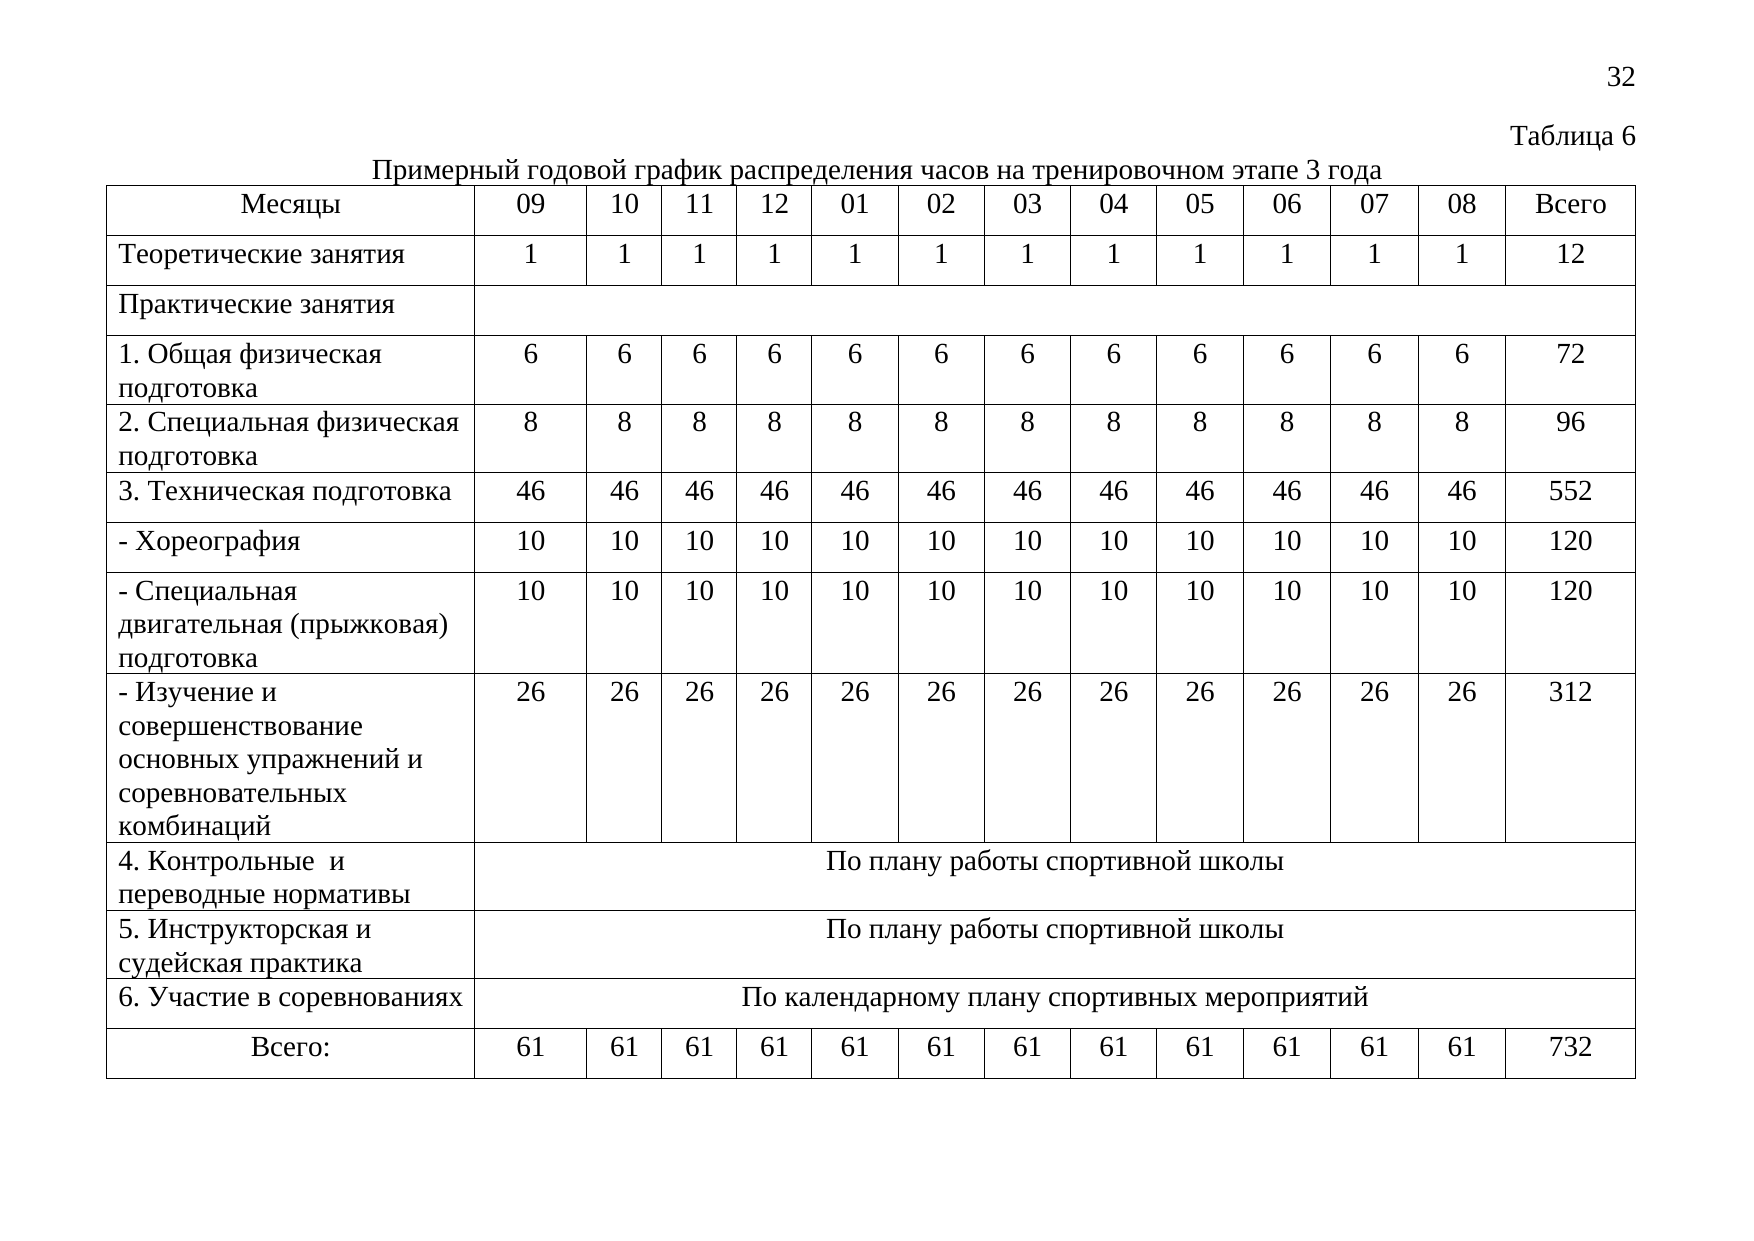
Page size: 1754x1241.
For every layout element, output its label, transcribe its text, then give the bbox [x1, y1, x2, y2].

table_header 07 [1331, 186, 1418, 235]
table_cell 1 [1157, 236, 1243, 285]
table_cell 61 [899, 1029, 984, 1078]
table_cell 61 [1157, 1029, 1243, 1078]
table_cell 10 [985, 573, 1070, 673]
table_cell 6 [812, 336, 898, 403]
table_cell 2. Специальная физическая подготовка [107, 405, 474, 472]
table_cell - Специальная двигательная (прыжковая) подготовка [107, 573, 474, 673]
table_cell 61 [475, 1029, 586, 1078]
table_cell 46 [475, 473, 586, 522]
table_cell 6 [737, 336, 811, 403]
table_cell [475, 286, 1635, 335]
table_cell 10 [737, 523, 811, 572]
table_cell 10 [475, 573, 586, 673]
table_cell 61 [662, 1029, 736, 1078]
table_cell - Хореография [107, 523, 474, 572]
table_cell 46 [985, 473, 1070, 522]
table_cell 3. Техническая подготовка [107, 473, 474, 522]
table_cell 46 [1244, 473, 1330, 522]
table_cell 6 [475, 336, 586, 403]
table_cell 12 [1506, 236, 1635, 285]
table_cell Практические занятия [107, 286, 474, 335]
table_cell 61 [587, 1029, 661, 1078]
table_cell 6 [1419, 336, 1505, 403]
table_cell 61 [1071, 1029, 1156, 1078]
table_cell 72 [1506, 336, 1635, 403]
table_cell 10 [1331, 523, 1418, 572]
table_cell 1 [1244, 236, 1330, 285]
table_cell 46 [662, 473, 736, 522]
table_cell 5. Инструкторская и судейская практика [107, 911, 474, 978]
table_cell 1 [985, 236, 1070, 285]
table_cell 10 [587, 523, 661, 572]
table_cell 1 [812, 236, 898, 285]
table_cell 10 [985, 523, 1070, 572]
table_cell 10 [1071, 523, 1156, 572]
table_cell 46 [899, 473, 984, 522]
table_cell 1 [475, 236, 586, 285]
table_cell 4. Контрольные и переводные нормативы [107, 843, 474, 910]
table_cell 10 [1244, 523, 1330, 572]
table_cell 10 [662, 523, 736, 572]
table_cell 10 [1071, 573, 1156, 673]
table_cell 6 [985, 336, 1070, 403]
table_cell 96 [1506, 405, 1635, 472]
table_header 04 [1071, 186, 1156, 235]
table_cell 312 [1506, 674, 1635, 842]
table_cell 8 [587, 405, 661, 472]
table_cell 26 [737, 674, 811, 842]
table_cell 552 [1506, 473, 1635, 522]
table_cell 8 [1157, 405, 1243, 472]
table_cell 8 [1331, 405, 1418, 472]
table_cell 61 [985, 1029, 1070, 1078]
table_cell 10 [899, 523, 984, 572]
text Примерный годовой график распределения часов на тренировочном этапе 3 года [118, 152, 1636, 185]
table_cell 46 [1157, 473, 1243, 522]
table_cell 1 [1071, 236, 1156, 285]
table_cell По плану работы спортивной школы [475, 911, 1635, 978]
table_cell 1 [1331, 236, 1418, 285]
table_cell 26 [1244, 674, 1330, 842]
table_cell 1. Общая физическая подготовка [107, 336, 474, 403]
table_cell 46 [737, 473, 811, 522]
table_cell 46 [587, 473, 661, 522]
table_cell 6 [1157, 336, 1243, 403]
table_cell 8 [662, 405, 736, 472]
table_header 09 [475, 186, 586, 235]
table_cell 120 [1506, 523, 1635, 572]
table_cell 26 [1157, 674, 1243, 842]
table_cell 1 [1419, 236, 1505, 285]
table_cell 26 [812, 674, 898, 842]
table_cell 6. Участие в соревнованиях [107, 979, 474, 1028]
table_cell 1 [899, 236, 984, 285]
table_cell 6 [587, 336, 661, 403]
table_header 06 [1244, 186, 1330, 235]
table_cell 61 [1331, 1029, 1418, 1078]
table_cell 46 [1071, 473, 1156, 522]
table_cell По календарному плану спортивных мероприятий [475, 979, 1635, 1028]
table_cell 26 [985, 674, 1070, 842]
table_cell 26 [1419, 674, 1505, 842]
table_cell 10 [1419, 573, 1505, 673]
table_cell 10 [899, 573, 984, 673]
table_cell 10 [587, 573, 661, 673]
table_cell 10 [812, 523, 898, 572]
table_cell Теоретические занятия [107, 236, 474, 285]
table_cell 10 [1331, 573, 1418, 673]
table_cell 10 [475, 523, 586, 572]
subtitle Таблица 6 [118, 118, 1636, 152]
table_cell 10 [1244, 573, 1330, 673]
table_cell 61 [812, 1029, 898, 1078]
table_cell 8 [1419, 405, 1505, 472]
table_header Месяцы [107, 186, 474, 235]
table_cell 61 [1419, 1029, 1505, 1078]
table_cell 46 [1331, 473, 1418, 522]
table_cell 26 [899, 674, 984, 842]
table_cell 120 [1506, 573, 1635, 673]
table_cell 10 [812, 573, 898, 673]
table_header 03 [985, 186, 1070, 235]
table_cell 26 [662, 674, 736, 842]
table_header 02 [899, 186, 984, 235]
table_cell 1 [737, 236, 811, 285]
table_cell 1 [662, 236, 736, 285]
table_header 05 [1157, 186, 1243, 235]
table_cell 10 [1419, 523, 1505, 572]
table_cell 26 [587, 674, 661, 842]
table_cell 10 [737, 573, 811, 673]
table_cell Всего: [107, 1029, 474, 1078]
table_cell 8 [1244, 405, 1330, 472]
table_header 11 [662, 186, 736, 235]
table_cell 732 [1506, 1029, 1635, 1078]
table_cell 10 [1157, 573, 1243, 673]
table_header 12 [737, 186, 811, 235]
table_cell 6 [1331, 336, 1418, 403]
table_cell 6 [1244, 336, 1330, 403]
table_cell 46 [1419, 473, 1505, 522]
table_cell 8 [1071, 405, 1156, 472]
table_header 10 [587, 186, 661, 235]
table_cell 46 [812, 473, 898, 522]
table_cell 10 [1157, 523, 1243, 572]
table_cell 26 [1331, 674, 1418, 842]
table_cell 6 [899, 336, 984, 403]
table_header Всего [1506, 186, 1635, 235]
table_cell 8 [737, 405, 811, 472]
table_cell 8 [812, 405, 898, 472]
table_cell 6 [662, 336, 736, 403]
table_cell 61 [737, 1029, 811, 1078]
table_cell 8 [475, 405, 586, 472]
table_cell 1 [587, 236, 661, 285]
table_cell 26 [475, 674, 586, 842]
table_cell 61 [1244, 1029, 1330, 1078]
table_cell 8 [985, 405, 1070, 472]
table_cell - Изучение и совершенствование основных упражнений и соревновательных комбинаций [107, 674, 474, 842]
table_cell 8 [899, 405, 984, 472]
table_cell 26 [1071, 674, 1156, 842]
table_cell 6 [1071, 336, 1156, 403]
table_cell 10 [662, 573, 736, 673]
table_header 01 [812, 186, 898, 235]
table_cell По плану работы спортивной школы [475, 843, 1635, 910]
table_header 08 [1419, 186, 1505, 235]
